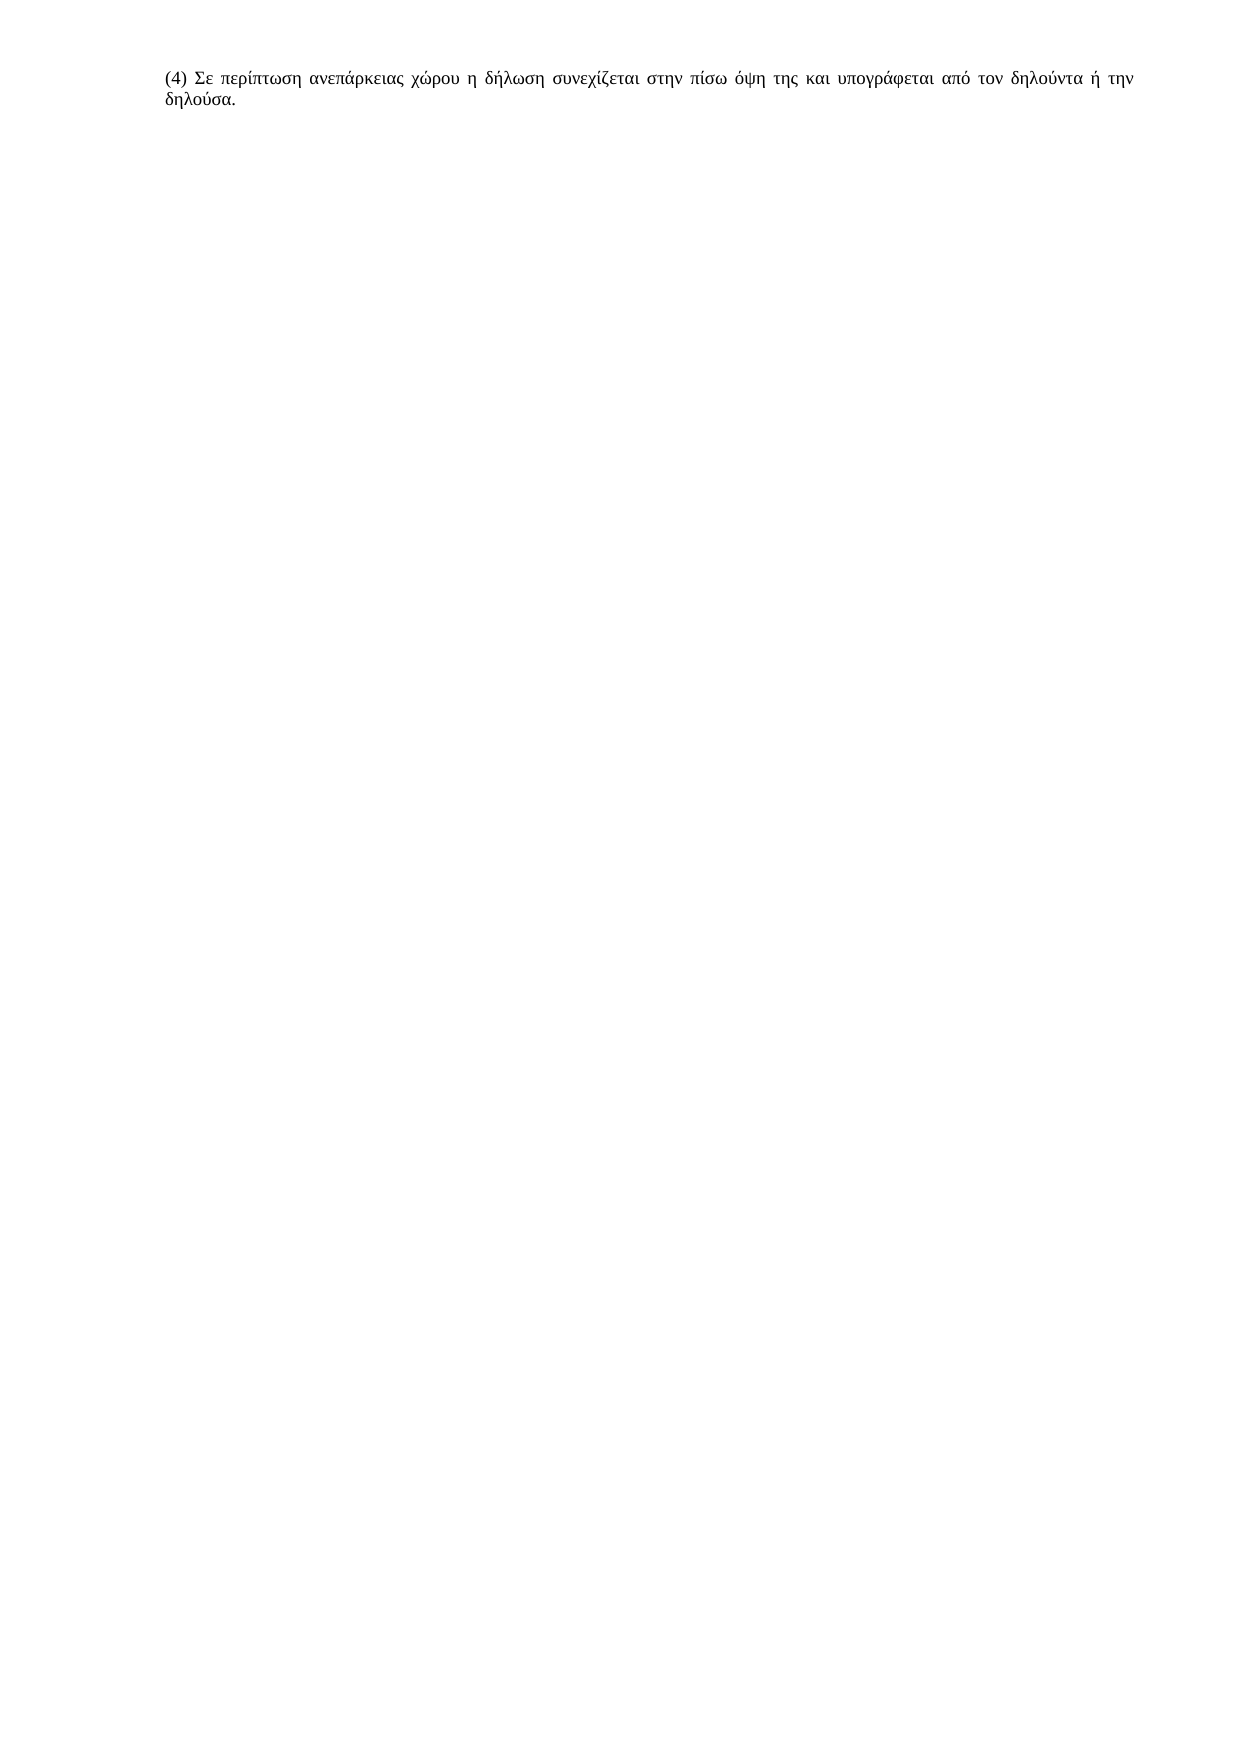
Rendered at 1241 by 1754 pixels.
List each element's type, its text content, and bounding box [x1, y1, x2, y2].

text (4) Σε περίπτωση ανεπάρκειας χώρου η δήλωση συνεχίζεται στην πίσω όψη της και υπογράφεται από τον δηλούντα ή την δηλούσα. [165, 67, 1137, 110]
